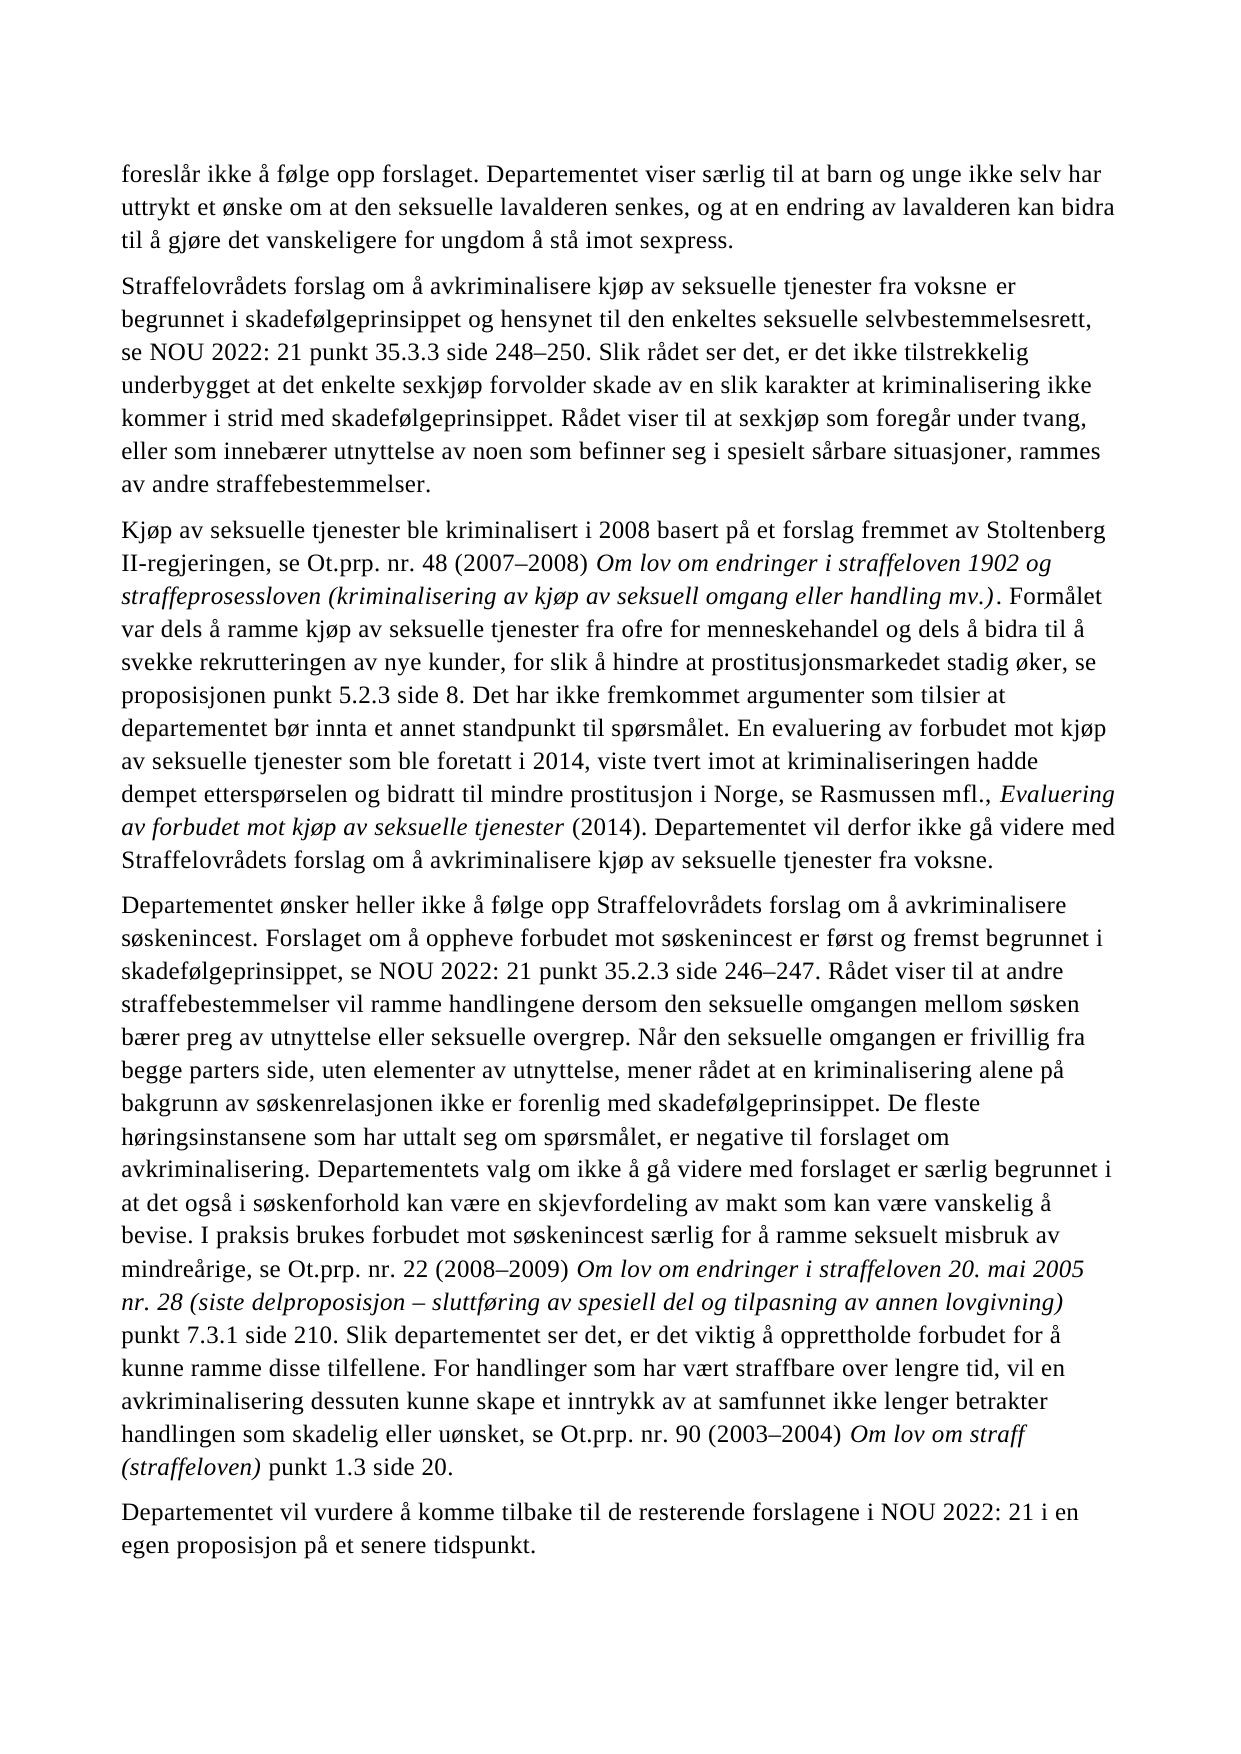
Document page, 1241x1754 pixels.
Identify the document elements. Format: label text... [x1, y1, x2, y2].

text Departementet ønsker heller ikke å følge opp Straffelovrådets forslag om å avkriminalisere søskenincest. Forslaget om å oppheve forbudet mot søskenincest er først og fremst begrunnet i skadefølgeprinsippet, se NOU 2022: 21 punkt 35.2.3 side 246–247. Rådet viser til at andre straffebestemmelser vil ramme handlingene dersom den seksuelle omgangen mellom søsken bærer preg av utnyttelse eller seksuelle overgrep. Når den seksuelle omgangen er frivillig fra begge parters side, uten elementer av utnyttelse, mener rådet at en kriminalisering alene på bakgrunn av søskenrelasjonen ikke er forenlig med skadefølgeprinsippet. De fleste høringsinstansene som har uttalt seg om spørsmålet, er negative til forslaget om avkriminalisering. Departementets valg om ikke å gå videre med forslaget er særlig begrunnet i at det også i søskenforhold kan være en skjevfordeling av makt som kan være vanskelig å bevise. I praksis brukes forbudet mot søskenincest særlig for å ramme seksuelt misbruk av mindreårige, se Ot.prp. nr. 22 (2008–2009) Om lov om endringer i straffeloven 20. mai 2005 nr. 28 (siste delproposisjon – sluttføring av spesiell del og tilpasning av annen lovgivning) punkt 7.3.1 side 210. Slik departementet ser det, er det viktig å opprettholde forbudet for å kunne ramme disse tilfellene. For handlinger som har vært straffbare over lengre tid, vil en avkriminalisering dessuten kunne skape et inntrykk av at samfunnet ikke lenger betrakter handlingen som skadelig eller uønsket, se Ot.prp. nr. 90 (2003–2004) Om lov om straff (straffeloven) punkt 1.3 side 20. [121, 890, 1119, 1481]
text Straffelovrådets forslag om å avkriminalisere kjøp av seksuelle tjenester fra voksne er begrunnet i skadefølgeprinsippet og hensynet til den enkeltes seksuelle selvbestemmelsesrett, se NOU 2022: 21 punkt 35.3.3 side 248–250. Slik rådet ser det, er det ikke tilstrekkelig underbygget at det enkelte sexkjøp forvolder skade av en slik karakter at kriminalisering ikke kommer i strid med skadefølgeprinsippet. Rådet viser til at sexkjøp som foregår under tvang, eller som innebærer utnyttelse av noen som befinner seg i spesielt sårbare situasjoner, rammes av andre straffebestemmelser. [121, 271, 1119, 498]
text Departementet vil vurdere å komme tilbake til de resterende forslagene i NOU 2022: 21 i en egen proposisjon på et senere tidspunkt. [121, 1497, 1119, 1559]
text Kjøp av seksuelle tjenester ble kriminalisert i 2008 basert på et forslag fremmet av Stoltenberg II-regjeringen, se Ot.prp. nr. 48 (2007–2008) Om lov om endringer i straffeloven 1902 og straffeprosessloven (kriminalisering av kjøp av seksuell omgang eller handling mv.). Formålet var dels å ramme kjøp av seksuelle tjenester fra ofre for menneskehandel og dels å bidra til å svekke rekrutteringen av nye kunder, for slik å hindre at prostitusjonsmarkedet stadig øker, se proposisjonen punkt 5.2.3 side 8. Det har ikke fremkommet argumenter som tilsier at departementet bør innta et annet standpunkt til spørsmålet. En evaluering av forbudet mot kjøp av seksuelle tjenester som ble foretatt i 2014, viste tvert imot at kriminaliseringen hadde dempet etterspørselen og bidratt til mindre prostitusjon i Norge, se Rasmussen mfl., Evaluering av forbudet mot kjøp av seksuelle tjenester (2014). Departementet vil derfor ikke gå videre med Straffelovrådets forslag om å avkriminalisere kjøp av seksuelle tjenester fra voksne. [121, 515, 1119, 874]
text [121, 159, 1119, 254]
